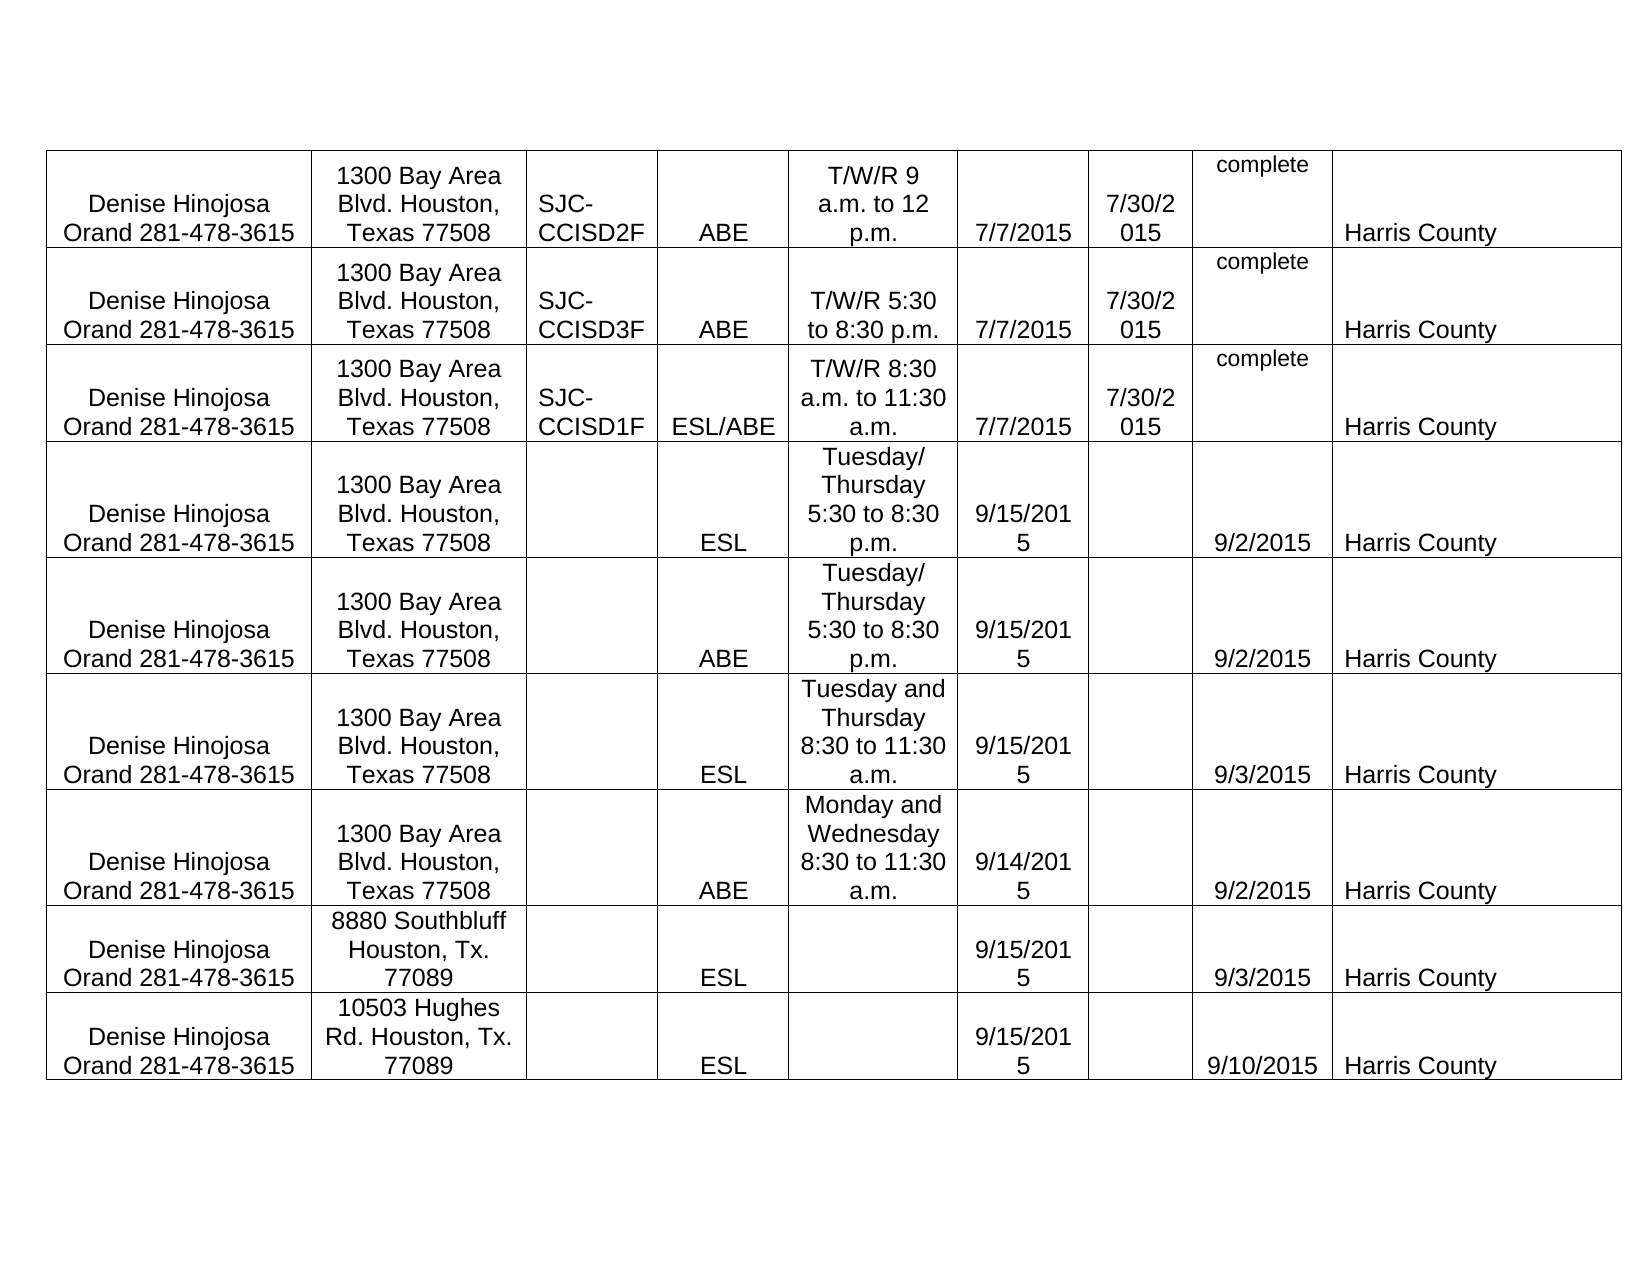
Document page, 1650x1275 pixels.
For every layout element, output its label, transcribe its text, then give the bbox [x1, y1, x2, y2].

table_cell [1089, 442, 1192, 557]
table_cell Denise Hinojosa Orand 281-478-3615 [47, 248, 311, 344]
table_cell 9/15/2015 [958, 993, 1088, 1079]
table_cell [527, 790, 657, 905]
table_cell 1300 Bay Area Blvd. Houston, Texas 77508 [312, 674, 526, 789]
table_cell 9/15/2015 [958, 906, 1088, 992]
table_cell ABE [658, 248, 788, 344]
table_cell Harris County [1333, 993, 1621, 1079]
table_cell Harris County [1333, 345, 1621, 441]
table_cell [1089, 674, 1192, 789]
table_cell [527, 558, 657, 673]
table_cell ESL [658, 993, 788, 1079]
table_cell [1089, 558, 1192, 673]
table_cell Monday and Wednesday 8:30 to 11:30 a.m. [789, 790, 957, 905]
table_cell Denise Hinojosa Orand 281-478-3615 [47, 558, 311, 673]
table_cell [47, 993, 311, 1079]
table_cell [789, 993, 957, 1079]
table_cell complete [1193, 151, 1332, 247]
table_cell 10503 Hughes Rd. Houston, Tx. 77089 [312, 993, 526, 1079]
table_cell SJC-CCISD3F [527, 248, 657, 344]
table_cell 9/2/2015 [1193, 442, 1332, 557]
table_cell [527, 674, 657, 789]
table_cell Tuesday/Thursday 5:30 to 8:30 p.m. [789, 442, 957, 557]
table_cell T/W/R 8:30 a.m. to 11:30 a.m. [789, 345, 957, 441]
table_cell ABE [658, 790, 788, 905]
table_cell 7/30/2015 [1089, 345, 1192, 441]
table_cell T/W/R 5:30 to 8:30 p.m. [789, 248, 957, 344]
table_cell Harris County [1333, 151, 1621, 247]
table_cell Denise Hinojosa Orand 281-478-3615 [47, 674, 311, 789]
table_cell complete [1193, 345, 1332, 441]
table_cell ESL [658, 442, 788, 557]
table_cell [527, 993, 657, 1079]
table_cell Denise Hinojosa Orand 281-478-3615 [47, 790, 311, 905]
table_cell ABE [658, 151, 788, 247]
table_cell 1300 Bay Area Blvd. Houston, Texas 77508 [312, 790, 526, 905]
table_cell ESL [658, 906, 788, 992]
table_cell Harris County [1333, 906, 1621, 992]
table_cell SJC-CCISD2F [527, 151, 657, 247]
table_cell 9/14/2015 [958, 790, 1088, 905]
table_cell 9/2/2015 [1193, 790, 1332, 905]
table_cell [527, 442, 657, 557]
table_cell 7/30/2015 [1089, 248, 1192, 344]
table_cell ABE [658, 558, 788, 673]
table_cell Denise Hinojosa Orand 281-478-3615 [47, 442, 311, 557]
table_cell ESL/ABE [658, 345, 788, 441]
table_cell Harris County [1333, 442, 1621, 557]
table_cell Tuesday/Thursday 5:30 to 8:30 p.m. [789, 558, 957, 673]
table_cell Harris County [1333, 248, 1621, 344]
table_cell 8880 Southbluff Houston, Tx. 77089 [312, 906, 526, 992]
table_cell 1300 Bay Area Blvd. Houston, Texas 77508 [312, 558, 526, 673]
table_cell Harris County [1333, 558, 1621, 673]
table_cell Tuesday and Thursday 8:30 to 11:30 a.m. [789, 674, 957, 789]
table_cell [1089, 993, 1192, 1079]
table_cell 1300 Bay Area Blvd. Houston, Texas 77508 [312, 442, 526, 557]
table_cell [47, 151, 311, 247]
table_cell 9/3/2015 [1193, 674, 1332, 789]
table_cell 7/7/2015 [958, 345, 1088, 441]
table_cell Denise Hinojosa Orand 281-478-3615 [47, 906, 311, 992]
table_cell 9/3/2015 [1193, 906, 1332, 992]
table_cell 9/15/2015 [958, 674, 1088, 789]
table_cell T/W/R 9 a.m. to 12 p.m. [789, 151, 957, 247]
table_cell Harris County [1333, 790, 1621, 905]
table_cell 9/15/2015 [958, 442, 1088, 557]
table_cell 9/2/2015 [1193, 558, 1332, 673]
table_cell Denise Hinojosa Orand 281-478-3615 [47, 345, 311, 441]
table_cell 1300 Bay Area Blvd. Houston, Texas 77508 [312, 151, 526, 247]
table_cell 9/15/2015 [958, 558, 1088, 673]
table_cell 9/10/2015 [1193, 993, 1332, 1079]
table_cell 1300 Bay Area Blvd. Houston, Texas 77508 [312, 248, 526, 344]
table_cell 7/7/2015 [958, 248, 1088, 344]
table_cell [1089, 790, 1192, 905]
table_cell [1089, 906, 1192, 992]
table_cell complete [1193, 248, 1332, 344]
table_cell 1300 Bay Area Blvd. Houston, Texas 77508 [312, 345, 526, 441]
table_cell Harris County [1333, 674, 1621, 789]
table_cell [789, 906, 957, 992]
table_cell [527, 906, 657, 992]
table_cell 7/7/2015 [958, 151, 1088, 247]
table_cell ESL [658, 674, 788, 789]
table_cell SJC-CCISD1F [527, 345, 657, 441]
table_cell 7/30/2015 [1089, 151, 1192, 247]
